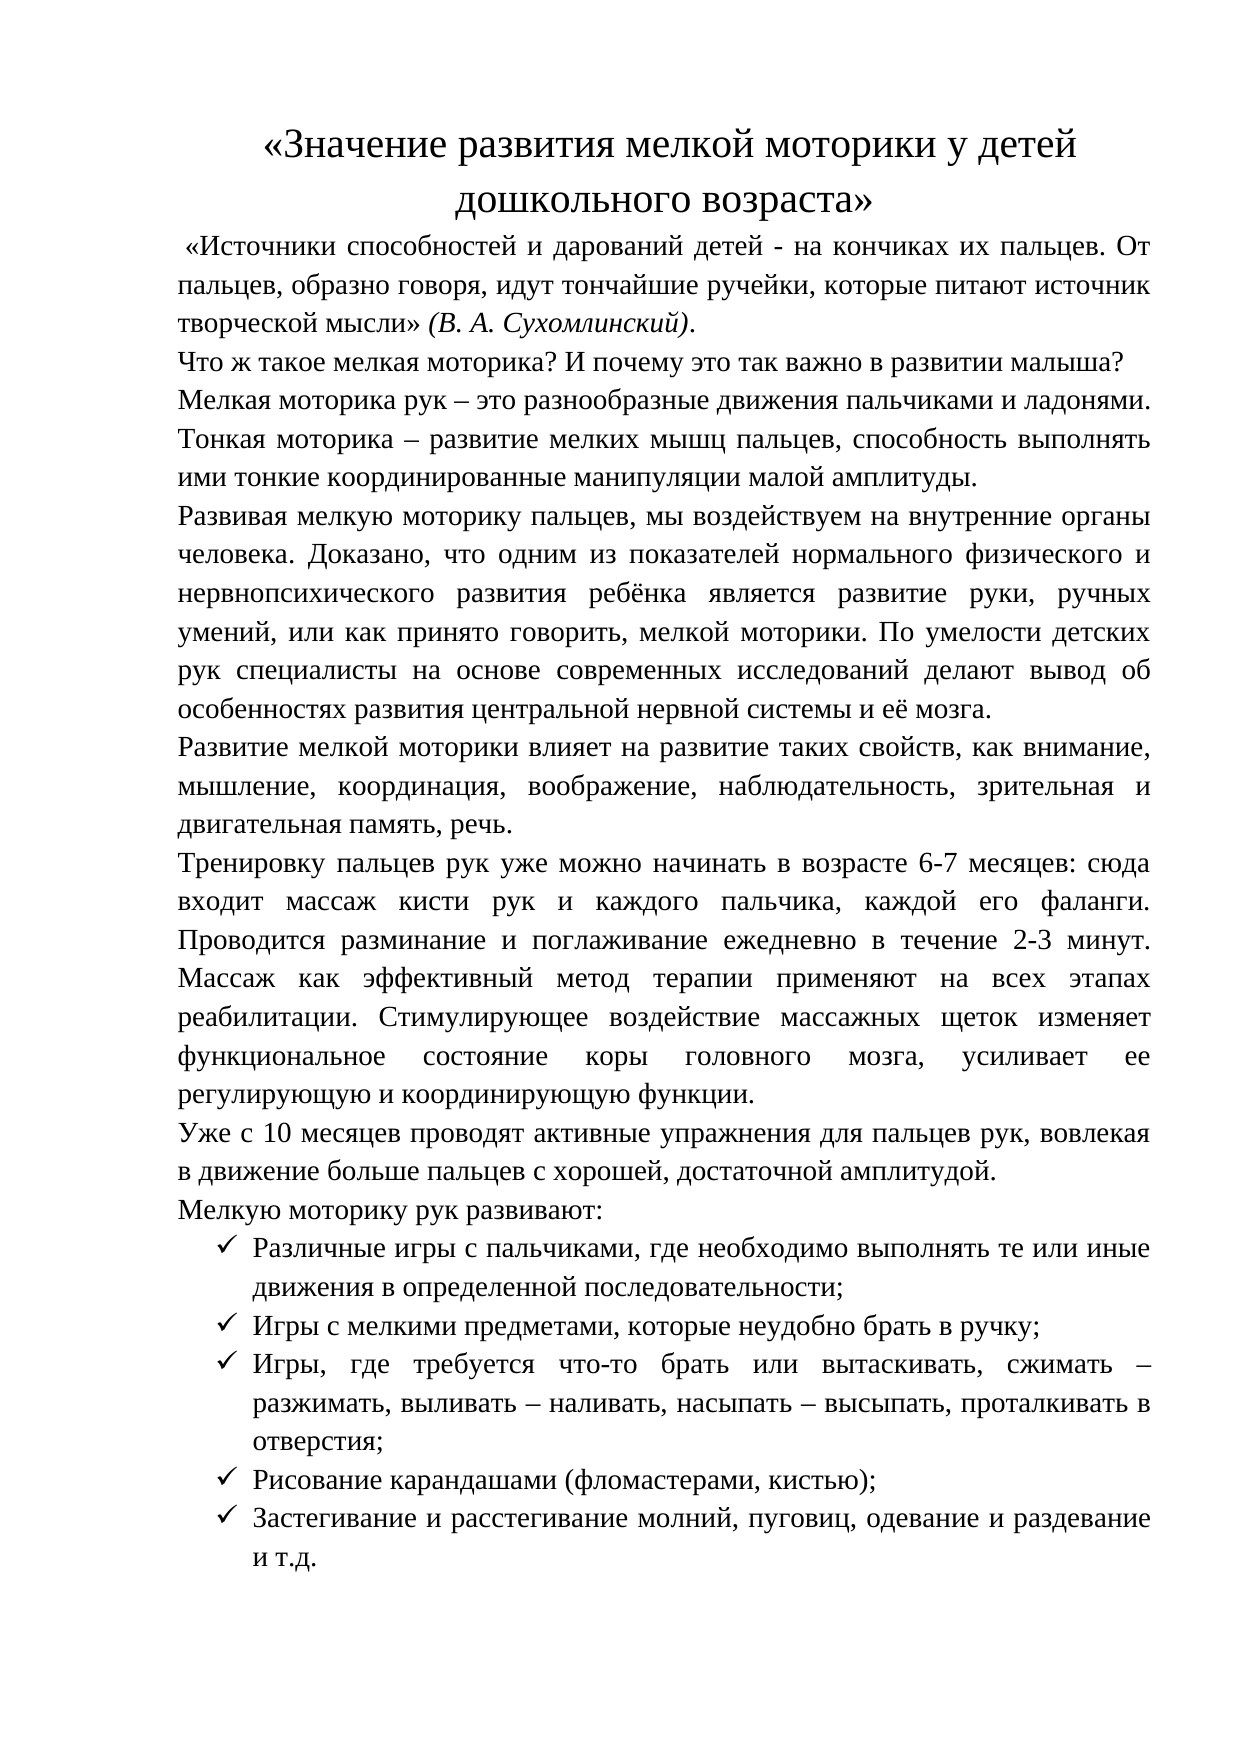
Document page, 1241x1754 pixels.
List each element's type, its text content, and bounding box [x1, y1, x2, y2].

text «Значение развития мелкой моторики у детей дошкольного возраста» [177, 118, 1152, 221]
text Мелкую моторику рук развивают: [177, 1192, 1152, 1225]
text Мелкая моторика рук – это разнообразные движения пальчиками и ладонями. Тонкая моторика – развитие мелких мышц пальцев, способность выполнять ими тонкие координированные манипуляции малой амплитуды. [177, 382, 1152, 493]
list Застегивание и расстегивание молний, пуговиц, одевание и раздевание и т.д. [215, 1501, 1152, 1573]
text Развивая мелкую моторику пальцев, мы воздействуем на внутренние органы человека. Доказано, что одним из показателей нормального физического и нервнопсихического развития ребёнка является развитие руки, ручных умений, или как принято говорить, мелкой моторики. По умелости детских рук специалисты на основе современных исследований делают вывод об особенностях развития центральной нервной системы и её мозга. [177, 498, 1152, 724]
text Развитие мелкой моторики влияет на развитие таких свойств, как внимание, мышление, координация, воображение, наблюдательность, зрительная и двигательная память, речь. [177, 729, 1152, 840]
text Уже с 10 месяцев проводят активные упражнения для пальцев рук, вовлекая в движение больше пальцев с хорошей, достаточной амплитудой. [177, 1115, 1152, 1187]
text Что ж такое мелкая моторика? И почему это так важно в развитии малыша? [177, 344, 1152, 377]
text «Источники способностей и дарований детей - на кончиках их пальцев. От пальцев, образно говоря, идут тончайшие ручейки, которые питают источник творческой мысли» (В. А. Сухомлинский). [177, 228, 1152, 339]
list Игры, где требуется что-то брать или вытаскивать, сжимать – разжимать, выливать – наливать, насыпать – высыпать, проталкивать в отверстия; [215, 1346, 1152, 1457]
list Рисование карандашами (фломастерами, кистью); [215, 1462, 1152, 1496]
list Игры с мелкими предметами, которые неудобно брать в ручку; [215, 1308, 1152, 1341]
text Тренировку пальцев рук уже можно начинать в возрасте 6-7 месяцев: сюда входит массаж кисти рук и каждого пальчика, каждой его фаланги. Проводится разминание и поглаживание ежедневно в течение 2-3 минут. Массаж как эффективный метод терапии применяют на всех этапах реабилитации. Стимулирующее воздействие массажных щеток изменяет функциональное состояние коры головного мозга, усиливает ее регулирующую и координирующую функции. [177, 845, 1152, 1110]
list Различные игры с пальчиками, где необходимо выполнять те или иные движения в определенной последовательности; [215, 1230, 1152, 1303]
